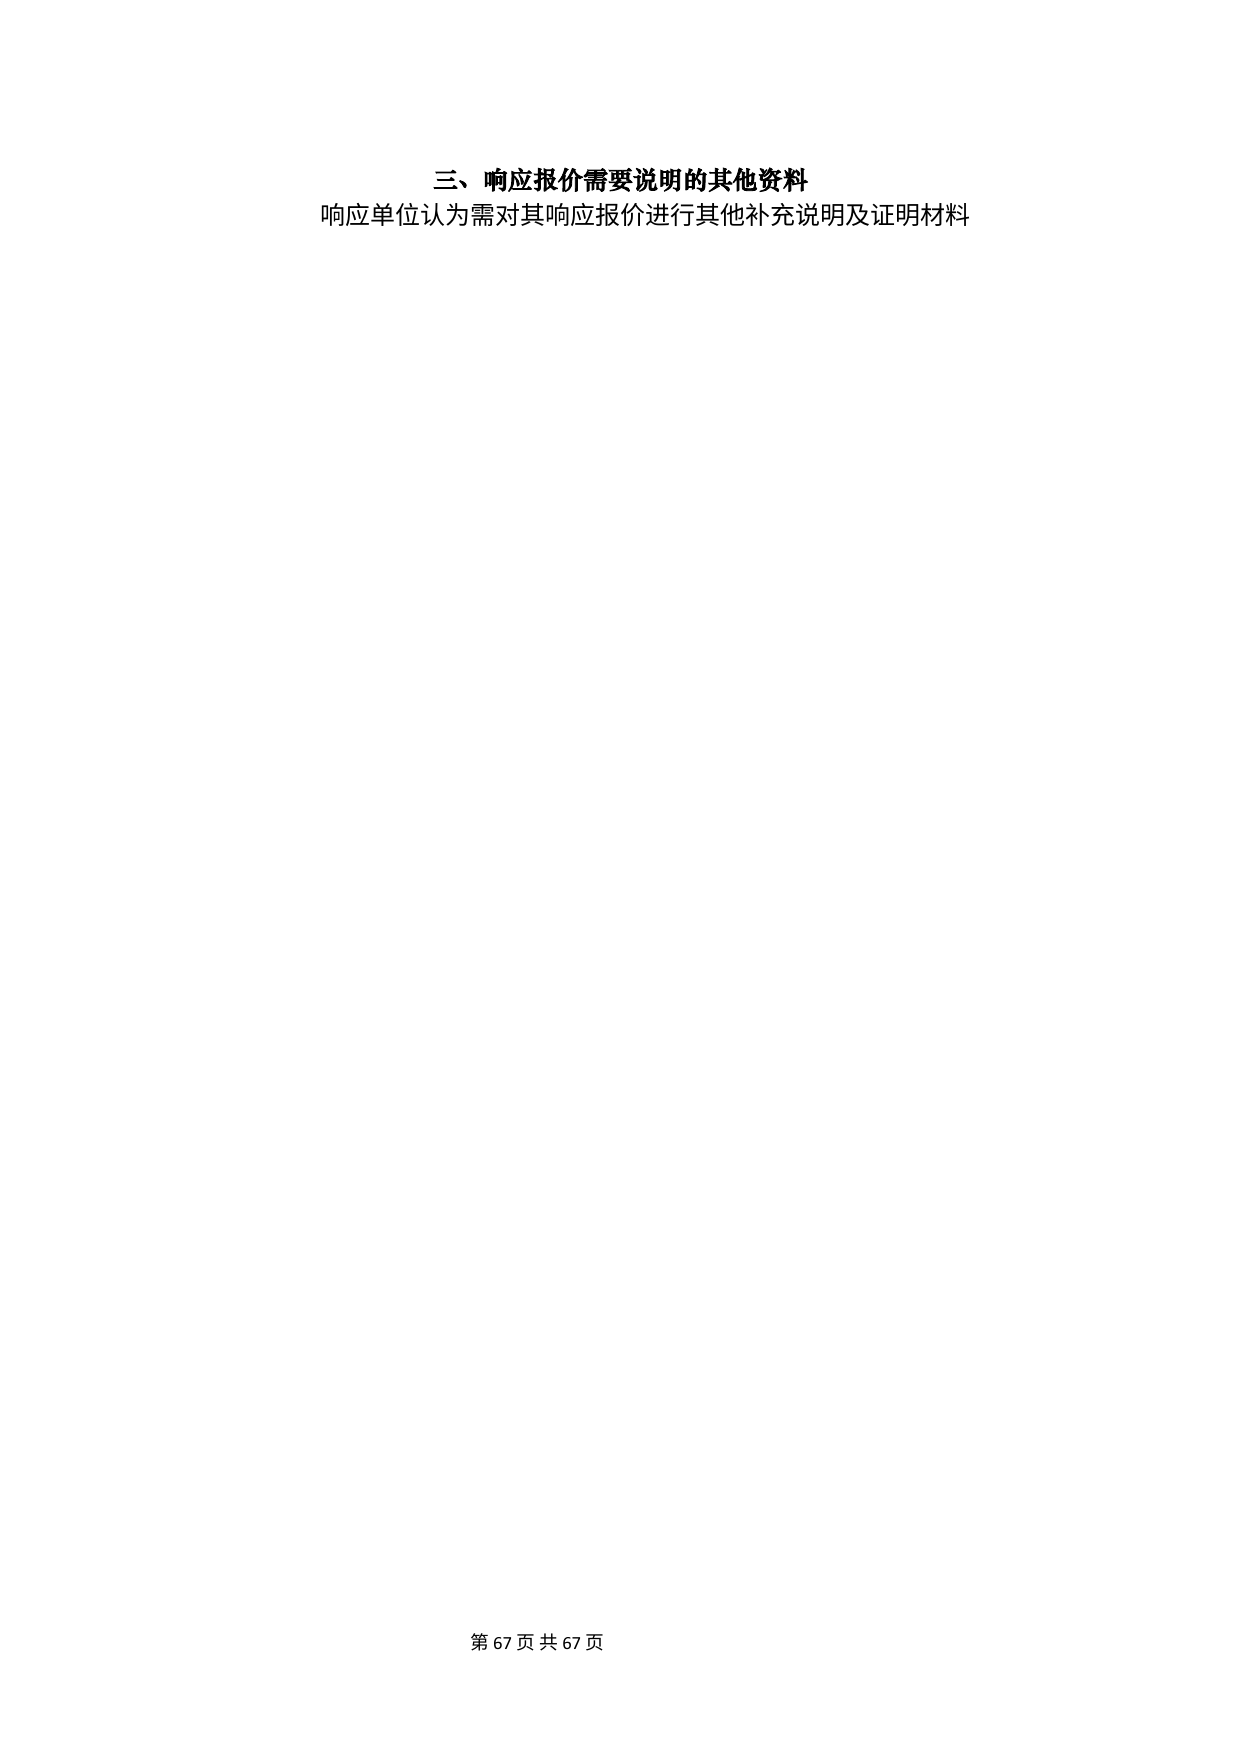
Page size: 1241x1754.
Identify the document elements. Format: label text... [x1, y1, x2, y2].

text 三、响应报价需要说明的其他资料 [187, 162, 1053, 195]
text 响应单位认为需对其响应报价进行其他补充说明及证明材料 [187, 195, 1053, 231]
